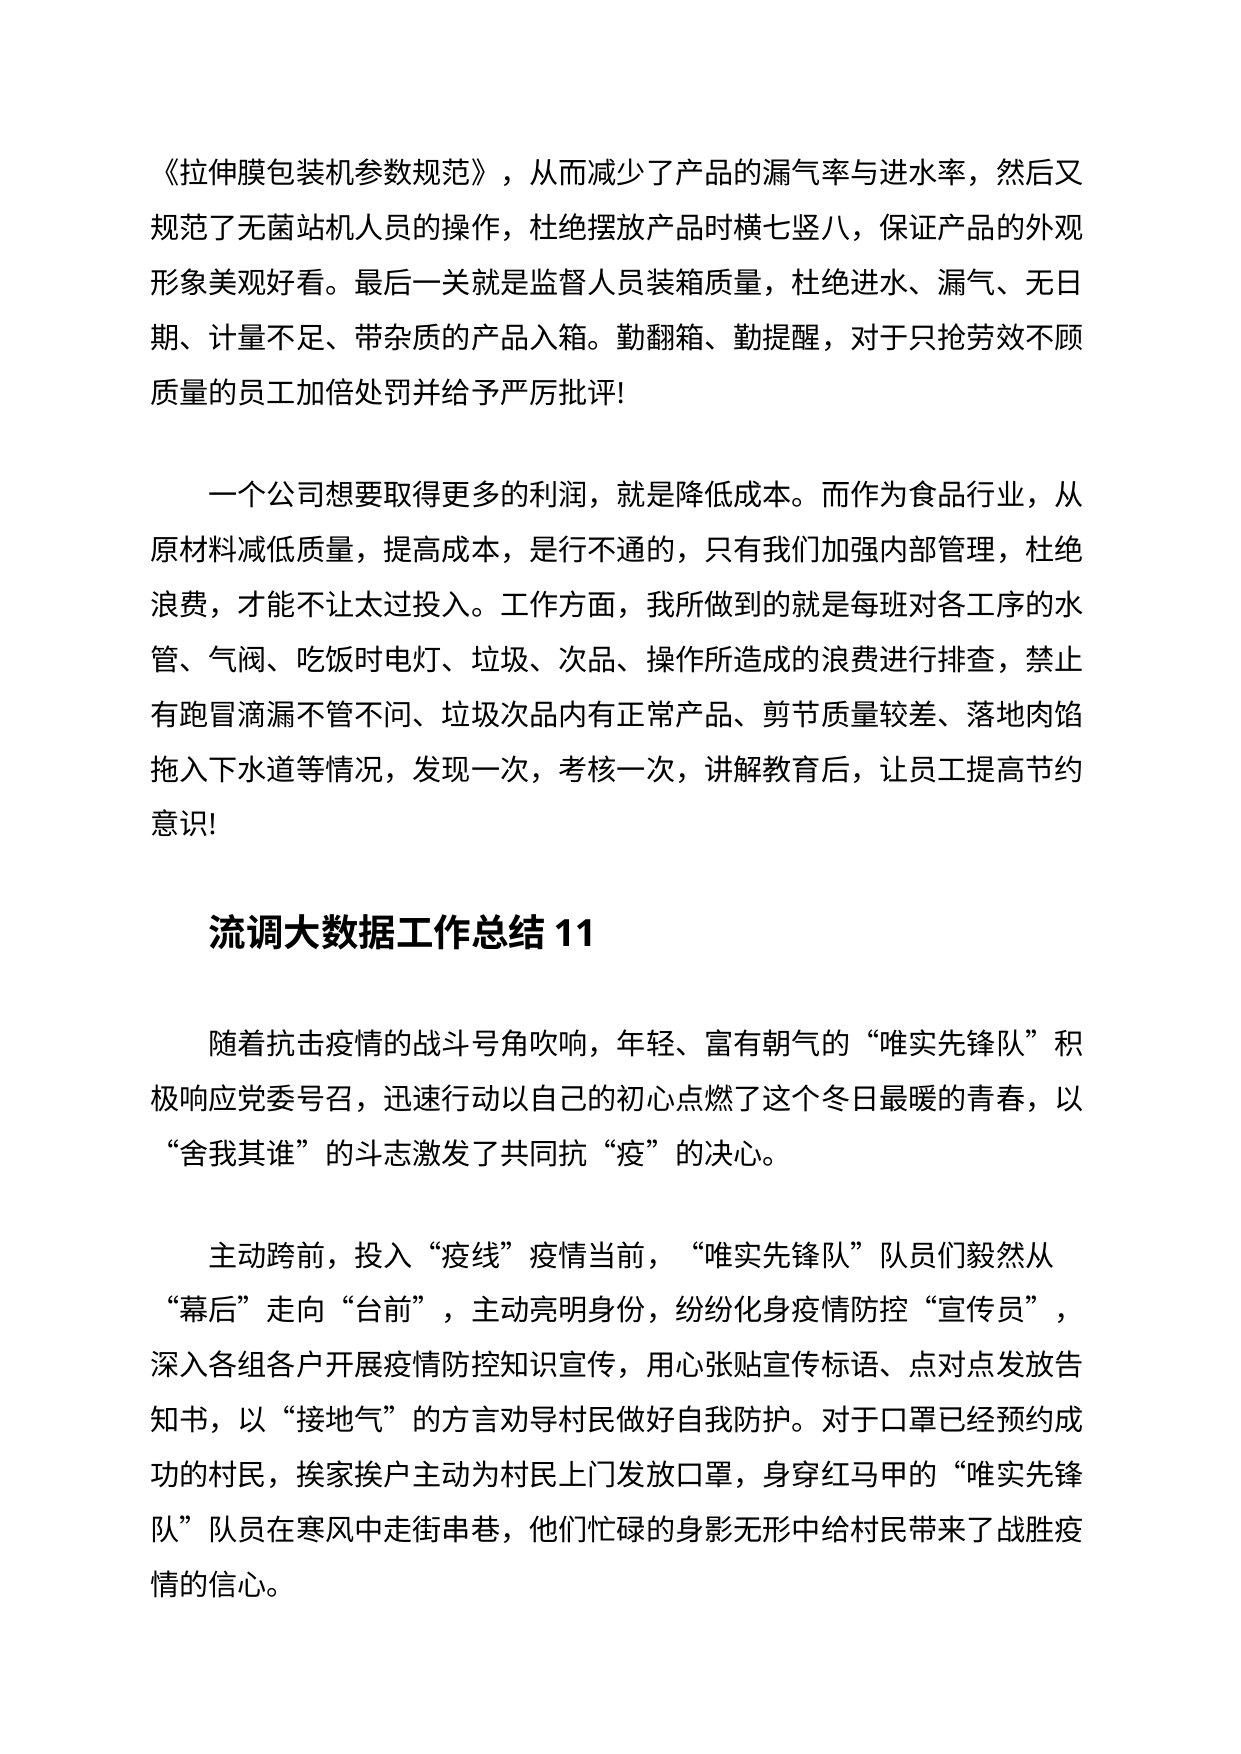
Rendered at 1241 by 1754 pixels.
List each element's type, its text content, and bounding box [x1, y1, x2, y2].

text 流调大数据工作总结11 [150, 903, 1090, 957]
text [150, 150, 1090, 412]
text 主动跨前，投入“疫线”疫情当前，“唯实先锋队”队员们毅然从“幕后”走向“台前”，主动亮明身份，纷纷化身疫情防控“宣传员”，深入各组各户开展疫情防控知识宣传，用心张贴宣传标语、点对点发放告知书，以“接地气”的方言劝导村民做好自我防护。对于口罩已经预约成功的村民，挨家挨户主动为村民上门发放口罩，身穿红马甲的“唯实先锋队”队员在寒风中走街串巷，他们忙碌的身影无形中给村民带来了战胜疫情的信心。 [150, 1232, 1090, 1604]
text 一个公司想要取得更多的利润，就是降低成本。而作为食品行业，从原材料减低质量，提高成本，是行不通的，只有我们加强内部管理，杜绝浪费，才能不让太过投入。工作方面，我所做到的就是每班对各工序的水管、气阀、吃饭时电灯、垃圾、次品、操作所造成的浪费进行排查，禁止有跑冒滴漏不管不问、垃圾次品内有正常产品、剪节质量较差、落地肉馅拖入下水道等情况，发现一次，考核一次，讲解教育后，让员工提高节约意识! [150, 472, 1090, 843]
text 随着抗击疫情的战斗号角吹响，年轻、富有朝气的“唯实先锋队”积极响应党委号召，迅速行动以自己的初心点燃了这个冬日最暖的青春，以“舍我其谁”的斗志激发了共同抗“疫”的决心。 [150, 1021, 1090, 1173]
